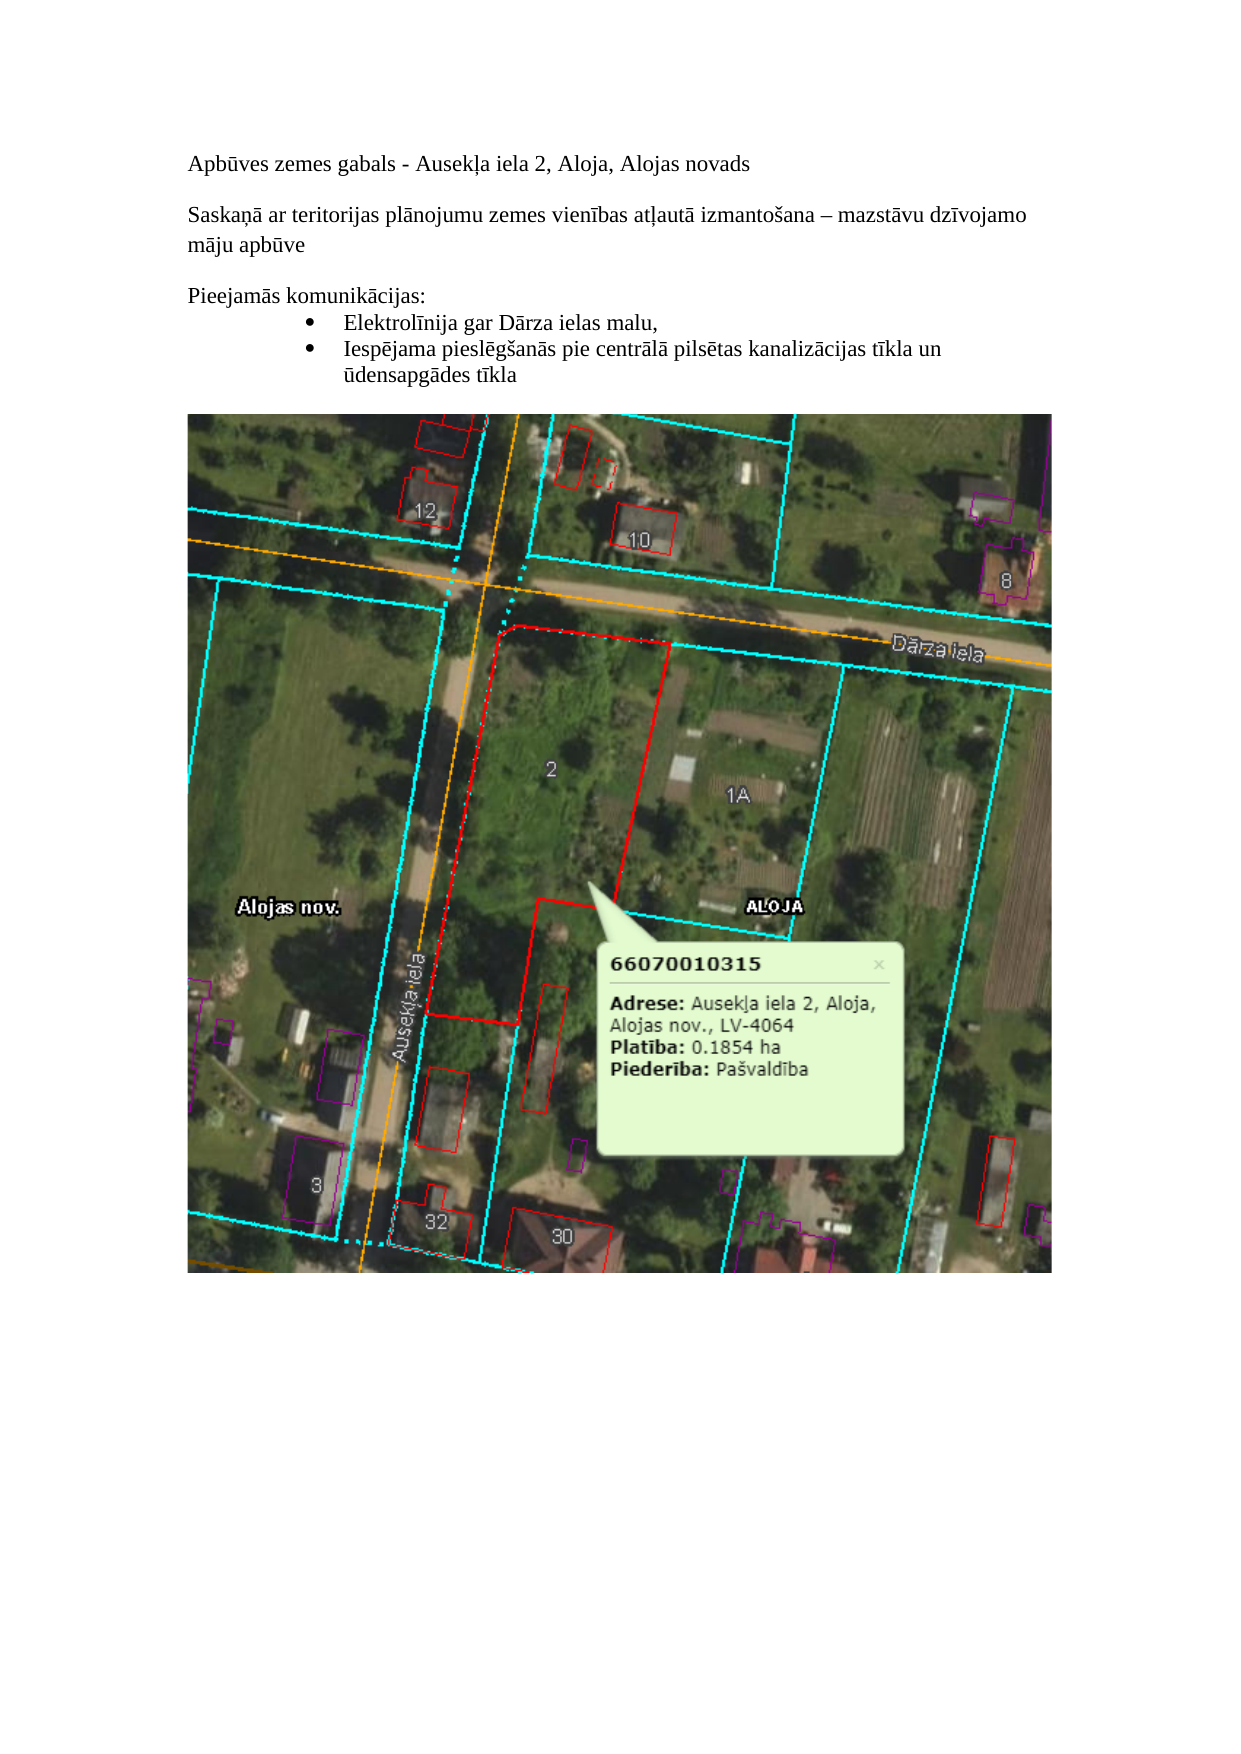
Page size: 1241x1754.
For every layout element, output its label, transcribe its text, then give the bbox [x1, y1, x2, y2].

picture [187, 414, 1052, 1273]
text Saskaņā ar teritorijas plānojumu zemes vienības atļautā izmantošana – mazstāvu dzīvojamo māju apbūve [187, 201, 1053, 258]
text Pieejamās komunikācijas: [187, 282, 1053, 309]
list Iespējama pieslēgšanās pie centrālā pilsētas kanalizācijas tīkla un ūdensapgādes tīkla [306, 335, 1053, 388]
text Apbūves zemes gabals - Ausekļa iela 2, Aloja, Alojas novads [187, 150, 1053, 176]
list Elektrolīnija gar Dārza ielas malu, [306, 309, 1053, 335]
